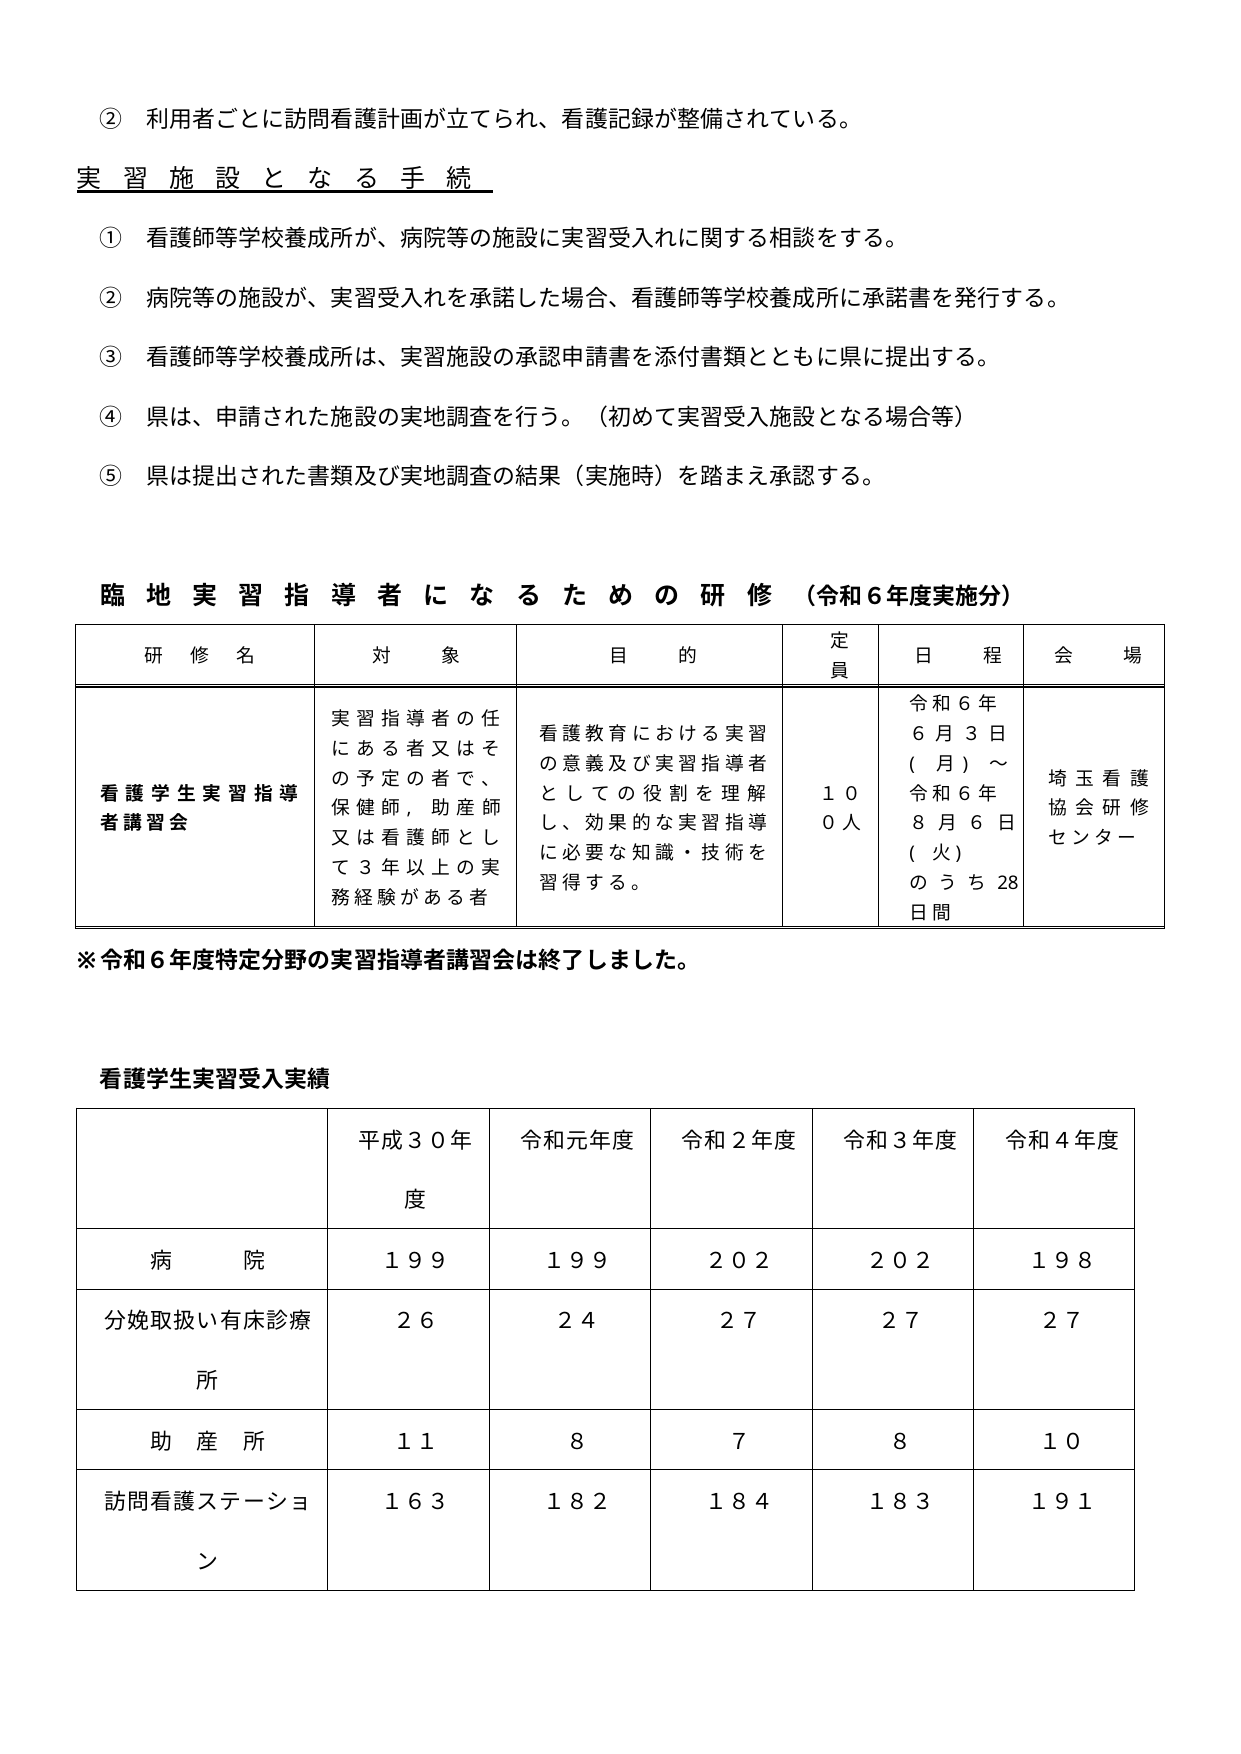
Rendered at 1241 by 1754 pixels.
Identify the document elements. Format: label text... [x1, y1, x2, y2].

table_header 定 員 [783, 625, 878, 684]
table_cell 看護学生実習指導者講習会 [76, 688, 314, 926]
table_cell １９８ [974, 1229, 1134, 1288]
table_cell ２７ [651, 1290, 812, 1409]
text ⑤ 県は提出された書類及び実地調査の結果（実施時）を踏まえ承認する。 [77, 445, 1163, 504]
table_cell 看護教育における実習の意義及び実習指導者としての役割を理解し、効果的な実習指導に必要な知識・技術を習得する。 [517, 688, 782, 926]
table_cell ８ [813, 1410, 973, 1469]
table_cell 令和６年 ６月３日(月)～令和６年 ８月６日(火) のうち28日間 [879, 688, 1023, 926]
table_cell 実習指導者の任にある者又はその予定の者で、保健師,助産師又は看護師として３年以上の実務経験がある者 [315, 688, 516, 926]
table_header 会 場 [1024, 625, 1164, 684]
table_cell ８ [490, 1410, 650, 1469]
table_cell １１ [328, 1410, 489, 1469]
table_cell １９１ [974, 1470, 1134, 1589]
table_cell １９９ [490, 1229, 650, 1288]
table_header 令和３年度 [813, 1109, 973, 1228]
table_cell ２０２ [651, 1229, 812, 1288]
table_cell １８３ [813, 1470, 973, 1589]
text 看護学生実習受入実績 [77, 1048, 1163, 1108]
table_header 目 的 [517, 625, 782, 684]
text ※令和６年度特定分野の実習指導者講習会は終了しました。 [77, 929, 1163, 988]
table_cell ７ [651, 1410, 812, 1469]
table_cell １８４ [651, 1470, 812, 1589]
table_cell 病 院 [77, 1229, 327, 1288]
text ① 看護師等学校養成所が、病院等の施設に実習受入れに関する相談をする。 [77, 207, 1163, 266]
text 臨地実習指導者になるための研修（令和６年度実施分） [77, 564, 1163, 624]
table_header 日 程 [879, 625, 1023, 684]
table_cell １８２ [490, 1470, 650, 1589]
text ② 利用者ごとに訪問看護計画が立てられ、看護記録が整備されている。 [77, 87, 1163, 147]
text 実習施設となる手続 [77, 147, 1163, 207]
table_cell 分娩取扱い有床診療所 [77, 1290, 327, 1409]
table_cell １９９ [328, 1229, 489, 1288]
table_cell 助 産 所 [77, 1410, 327, 1469]
table_header 令和４年度 [974, 1109, 1134, 1228]
table_header 研 修 名 [76, 625, 314, 684]
table_cell ２７ [813, 1290, 973, 1409]
table_cell １００人 [783, 688, 878, 926]
table_header [77, 1109, 327, 1228]
table_header 令和元年度 [490, 1109, 650, 1228]
table_cell ２７ [974, 1290, 1134, 1409]
text ② 病院等の施設が、実習受入れを承諾した場合、看護師等学校養成所に承諾書を発行する。 [77, 266, 1163, 326]
table_cell １０ [974, 1410, 1134, 1469]
text ③ 看護師等学校養成所は、実習施設の承認申請書を添付書類とともに県に提出する。 [77, 326, 1163, 385]
table_header 令和２年度 [651, 1109, 812, 1228]
table_header 対 象 [315, 625, 516, 684]
table_cell ２４ [490, 1290, 650, 1409]
table_header 平成３０年度 [328, 1109, 489, 1228]
table_cell 埼玉看護協会研修センター [1024, 688, 1164, 926]
table_cell １６３ [328, 1470, 489, 1589]
text ④ 県は、申請された施設の実地調査を行う。（初めて実習受入施設となる場合等） [77, 385, 1163, 445]
table_cell 訪問看護ステーション [77, 1470, 327, 1589]
table_cell ２０２ [813, 1229, 973, 1288]
table_cell ２６ [328, 1290, 489, 1409]
